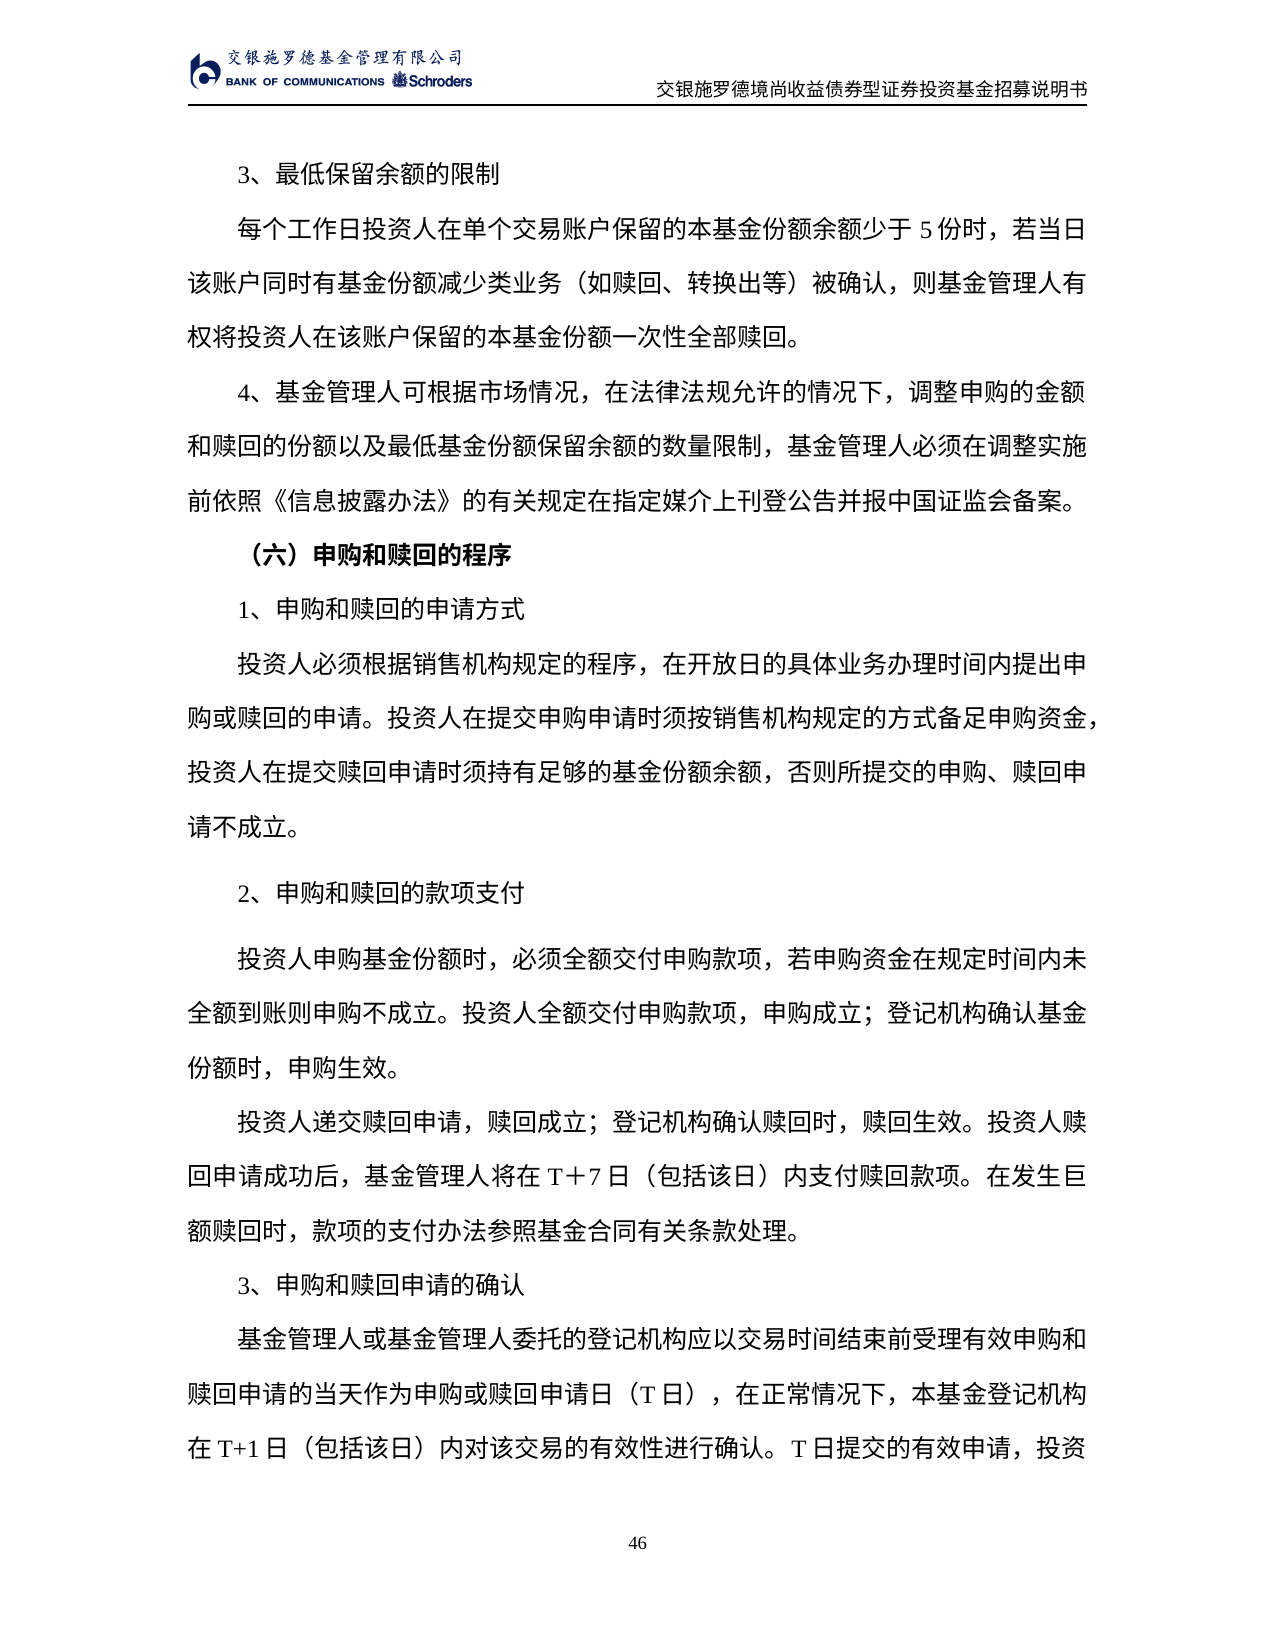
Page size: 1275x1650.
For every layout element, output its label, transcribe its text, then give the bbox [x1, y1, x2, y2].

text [187, 1320, 1087, 1465]
text 投资人必须根据销售机构规定的程序，在开放日的具体业务办理时间内提出申购或赎回的申请。投资人在提交申购申请时须按销售机构规定的方式备足申购资金，投资人在提交赎回申请时须持有足够的基金份额余额，否则所提交的申购、赎回申请不成立。 [187, 644, 1087, 843]
text 2、申购和赎回的款项支付 [187, 862, 1087, 921]
picture [190, 50, 472, 89]
text 3、最低保留余额的限制 [187, 155, 1087, 191]
text （六）申购和赎回的程序 [187, 535, 1087, 572]
text 4、基金管理人可根据市场情况，在法律法规允许的情况下，调整申购的金额和赎回的份额以及最低基金份额保留余额的数量限制，基金管理人必须在调整实施前依照《信息披露办法》的有关规定在指定媒介上刊登公告并报中国证监会备案。 [187, 372, 1087, 517]
text 投资人递交赎回申请，赎回成立；登记机构确认赎回时，赎回生效。投资人赎回申请成功后，基金管理人将在T＋7日（包括该日）内支付赎回款项。在发生巨额赎回时，款项的支付办法参照基金合同有关条款处理。 [187, 1102, 1087, 1247]
text 每个工作日投资人在单个交易账户保留的本基金份额余额少于5份时，若当日该账户同时有基金份额减少类业务（如赎回、转换出等）被确认，则基金管理人有权将投资人在该账户保留的本基金份额一次性全部赎回。 [187, 209, 1087, 354]
text 投资人申购基金份额时，必须全额交付申购款项，若申购资金在规定时间内未全额到账则申购不成立。投资人全额交付申购款项，申购成立；登记机构确认基金份额时，申购生效。 [187, 939, 1087, 1084]
text 1、申购和赎回的申请方式 [187, 590, 1087, 626]
text 3、申购和赎回申请的确认 [187, 1266, 1087, 1302]
